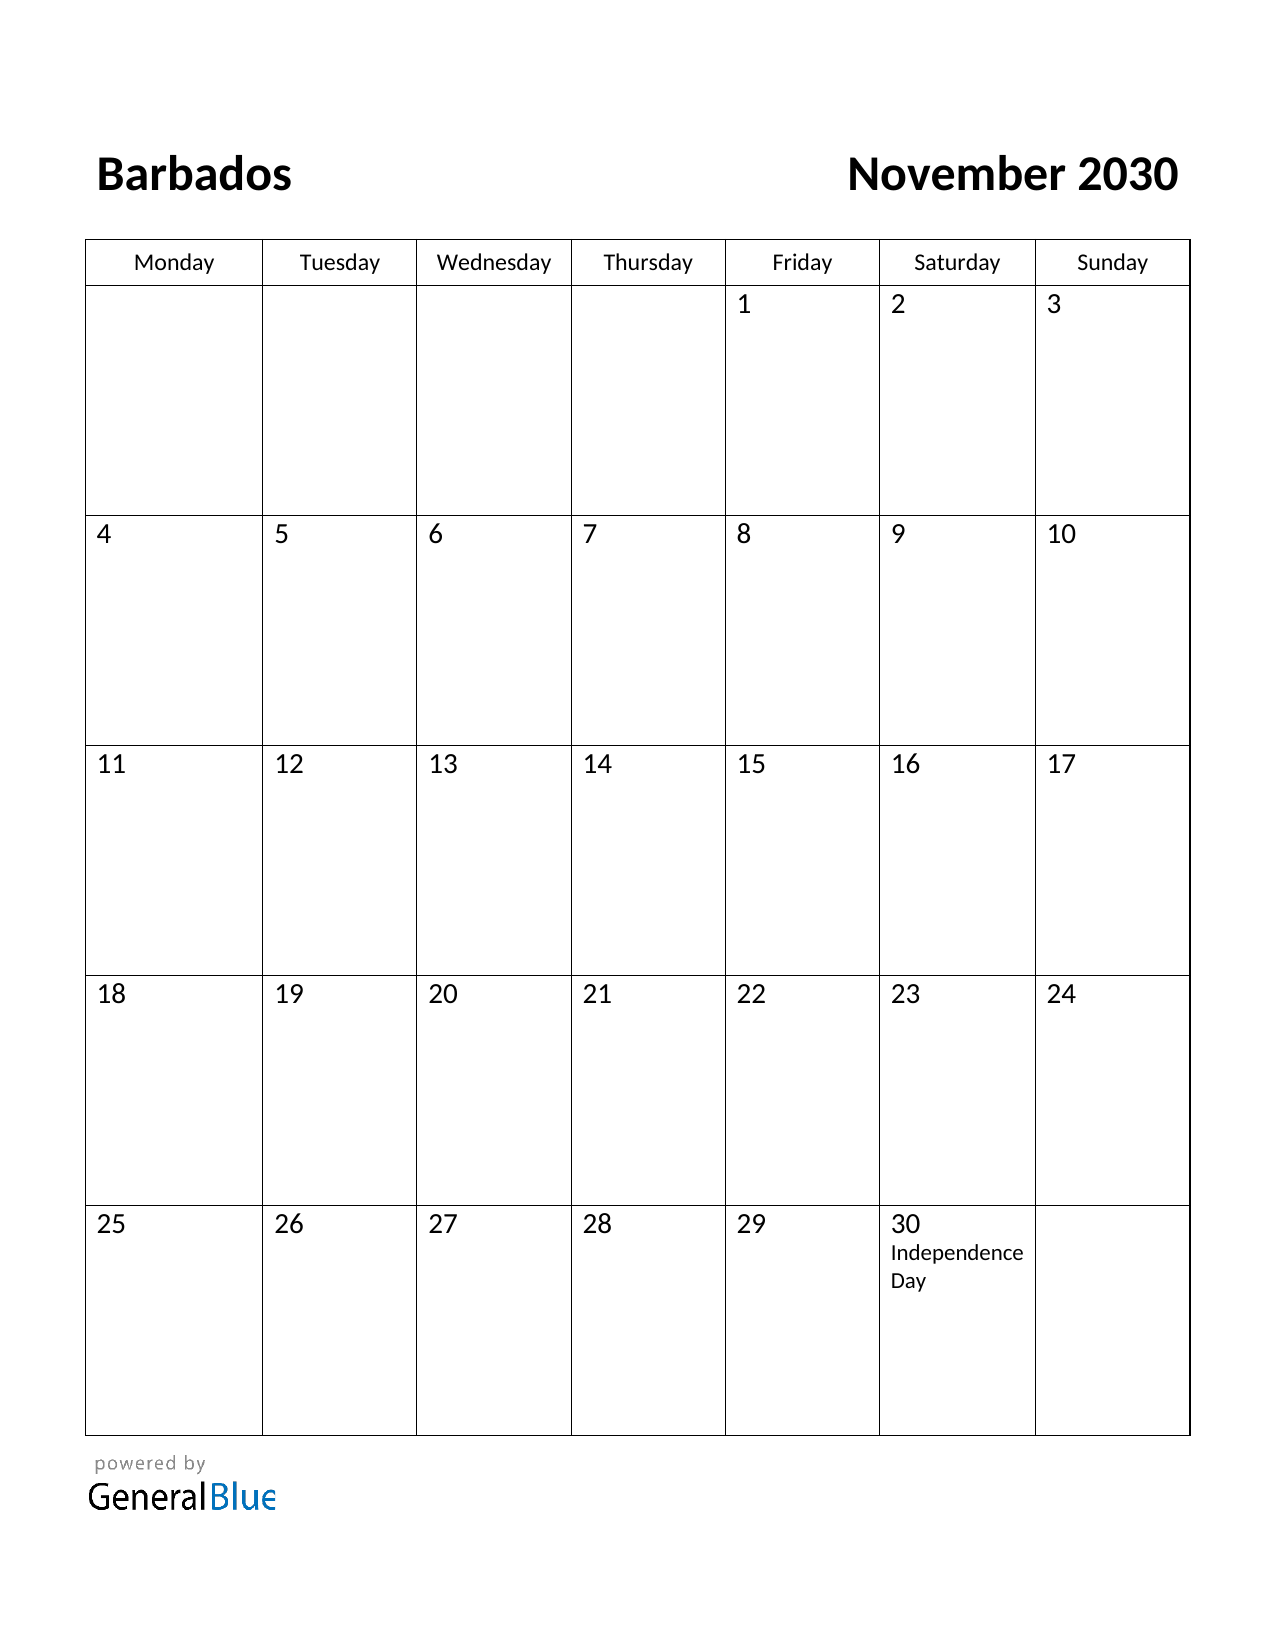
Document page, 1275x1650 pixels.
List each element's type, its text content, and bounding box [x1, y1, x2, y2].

table_cell 19 [263, 976, 416, 1008]
table_cell [86, 778, 262, 974]
table_cell [572, 1238, 725, 1434]
table_cell 20 [417, 976, 571, 1008]
table_cell [417, 1238, 571, 1434]
table_cell [1036, 548, 1189, 744]
table_cell [1036, 1238, 1189, 1434]
table_cell [86, 1238, 262, 1434]
table_cell 15 [726, 746, 879, 778]
table_cell 25 [86, 1206, 262, 1238]
table_cell 4 [86, 516, 262, 548]
table_cell 2 [880, 286, 1035, 318]
table_cell 18 [86, 976, 262, 1008]
table_cell Independence Day [880, 1238, 1035, 1434]
table_cell [572, 548, 725, 744]
table_cell [880, 318, 1035, 514]
table_cell [1036, 1206, 1189, 1238]
table_cell Friday [726, 240, 879, 284]
table_cell [1036, 318, 1189, 514]
table_cell [263, 1008, 416, 1204]
table_cell [263, 318, 416, 514]
table_cell 26 [263, 1206, 416, 1238]
table_cell 28 [572, 1206, 725, 1238]
table_cell [417, 286, 571, 318]
table_cell [572, 286, 725, 318]
table_cell [417, 548, 571, 744]
table_cell Monday [86, 240, 262, 284]
table_cell 12 [263, 746, 416, 778]
table_cell 24 [1036, 976, 1189, 1008]
table_cell Tuesday [263, 240, 416, 284]
table_cell [572, 1008, 725, 1204]
table_cell 22 [726, 976, 879, 1008]
table_cell [880, 778, 1035, 974]
table_cell [726, 1008, 879, 1204]
table_cell [86, 286, 262, 318]
table_cell [86, 1008, 262, 1204]
table_cell 9 [880, 516, 1035, 548]
table_cell [85, 1436, 1190, 1534]
table_cell 21 [572, 976, 725, 1008]
table_cell 8 [726, 516, 879, 548]
table_cell [263, 286, 416, 318]
table_cell [726, 318, 879, 514]
table_cell [417, 1008, 571, 1204]
table_cell 3 [1036, 286, 1189, 318]
table_cell Saturday [880, 240, 1035, 284]
table_cell [263, 778, 416, 974]
table_cell [86, 318, 262, 514]
table_cell [572, 778, 725, 974]
table_cell [263, 548, 416, 744]
table_cell 29 [726, 1206, 879, 1238]
table_cell [417, 318, 571, 514]
table_cell Wednesday [417, 240, 571, 284]
table_cell 7 [572, 516, 725, 548]
table_cell 23 [880, 976, 1035, 1008]
table_cell [1036, 1008, 1189, 1204]
table_cell 17 [1036, 746, 1189, 778]
table_cell 14 [572, 746, 725, 778]
table_cell [86, 548, 262, 744]
table_cell 11 [86, 746, 262, 778]
table_cell [726, 778, 879, 974]
table_cell 16 [880, 746, 1035, 778]
table_cell Sunday [1036, 240, 1189, 284]
table_cell [726, 1238, 879, 1434]
table_cell [726, 548, 879, 744]
table_cell [880, 548, 1035, 744]
table_cell 6 [417, 516, 571, 548]
table_cell Thursday [572, 240, 725, 284]
table_cell 30 [880, 1206, 1035, 1238]
table_cell 10 [1036, 516, 1189, 548]
picture [87, 1452, 275, 1515]
table_cell [263, 1238, 416, 1434]
table_header Barbados [85, 105, 571, 239]
table_cell [1036, 778, 1189, 974]
table_cell [417, 778, 571, 974]
table_cell [880, 1008, 1035, 1204]
table_cell 13 [417, 746, 571, 778]
table_cell 27 [417, 1206, 571, 1238]
table_cell 5 [263, 516, 416, 548]
table_cell 1 [726, 286, 879, 318]
table_cell [572, 318, 725, 514]
table_header November 2030 [571, 105, 1190, 239]
